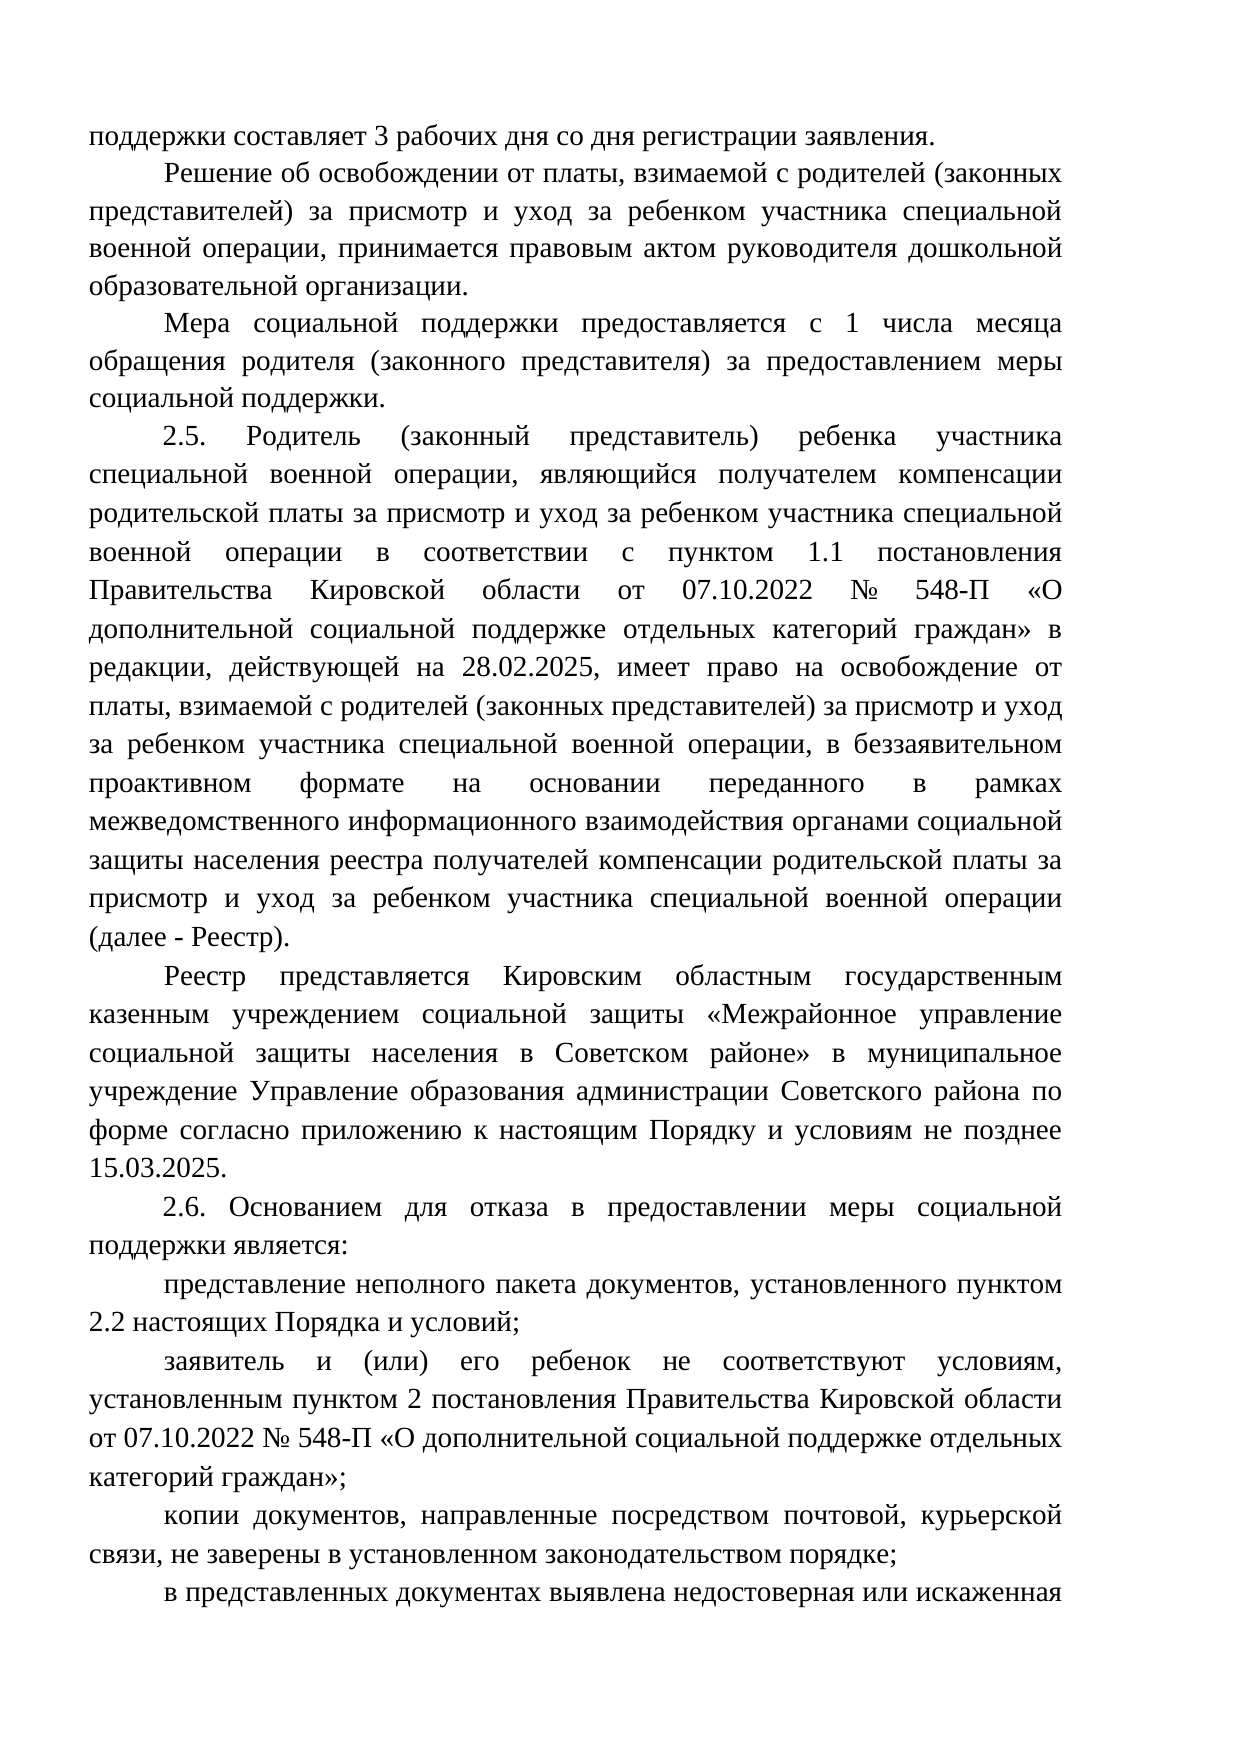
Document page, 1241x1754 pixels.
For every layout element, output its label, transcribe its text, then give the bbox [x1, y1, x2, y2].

text представление неполного пакета документов, установленного пунктом 2.2 настоящих Порядка и условий; [89, 1266, 1063, 1338]
text 2.6. Основанием для отказа в предоставлении меры социальной поддержки является: [89, 1189, 1063, 1261]
text Мера социальной поддержки предоставляется с 1 числа месяца обращения родителя (законного представителя) за предоставлением меры социальной поддержки. [89, 306, 1063, 414]
text копии документов, направленные посредством почтовой, курьерской связи, не заверены в установленном законодательством порядке; [89, 1497, 1063, 1569]
text в представленных документах выявлена недостоверная или искаженная информация, а также исправления, не заверенные в установленном порядке; [89, 1574, 1063, 1608]
text Реестр представляется Кировским областным государственным казенным учреждением социальной защиты «Межрайонное управление социальной защиты населения в Советском районе» в муниципальное учреждение Управление образования администрации Советского района по форме согласно приложению к настоящим Порядку и условиям не позднее 15.03.2025. [89, 958, 1063, 1184]
text 2.4. Срок рассмотрения заявления о предоставлении меры социальной поддержки составляет 3 рабочих дня со дня регистрации заявления. [89, 118, 1063, 152]
text Решение об освобождении от платы, взимаемой с родителей (законных представителей) за присмотр и уход за ребенком участника специальной военной операции, принимается правовым актом руководителя дошкольной образовательной организации. [89, 156, 1063, 302]
text заявитель и (или) его ребенок не соответствуют условиям, установленным пунктом 2 постановления Правительства Кировской области от 07.10.2022 № 548-П «О дополнительной социальной поддержке отдельных категорий граждан»; [89, 1343, 1063, 1492]
text 2.5. Родитель (законный представитель) ребенка участника специальной военной операции, являющийся получателем компенсации родительской платы за присмотр и уход за ребенком участника специальной военной операции в соответствии с пунктом 1.1 постановления Правительства Кировской области от 07.10.2022 № 548-П «О дополнительной социальной поддержке отдельных категорий граждан» в редакции, действующей на 28.02.2025, имеет право на освобождение от платы, взимаемой с родителей (законных представителей) за присмотр и уход за ребенком участника специальной военной операции, в беззаявительном проактивном формате на основании переданного в рамках межведомственного информационного взаимодействия органами социальной защиты населения реестра получателей компенсации родительской платы за присмотр и уход за ребенком участника специальной военной операции (далее - Реестр). [89, 418, 1063, 953]
